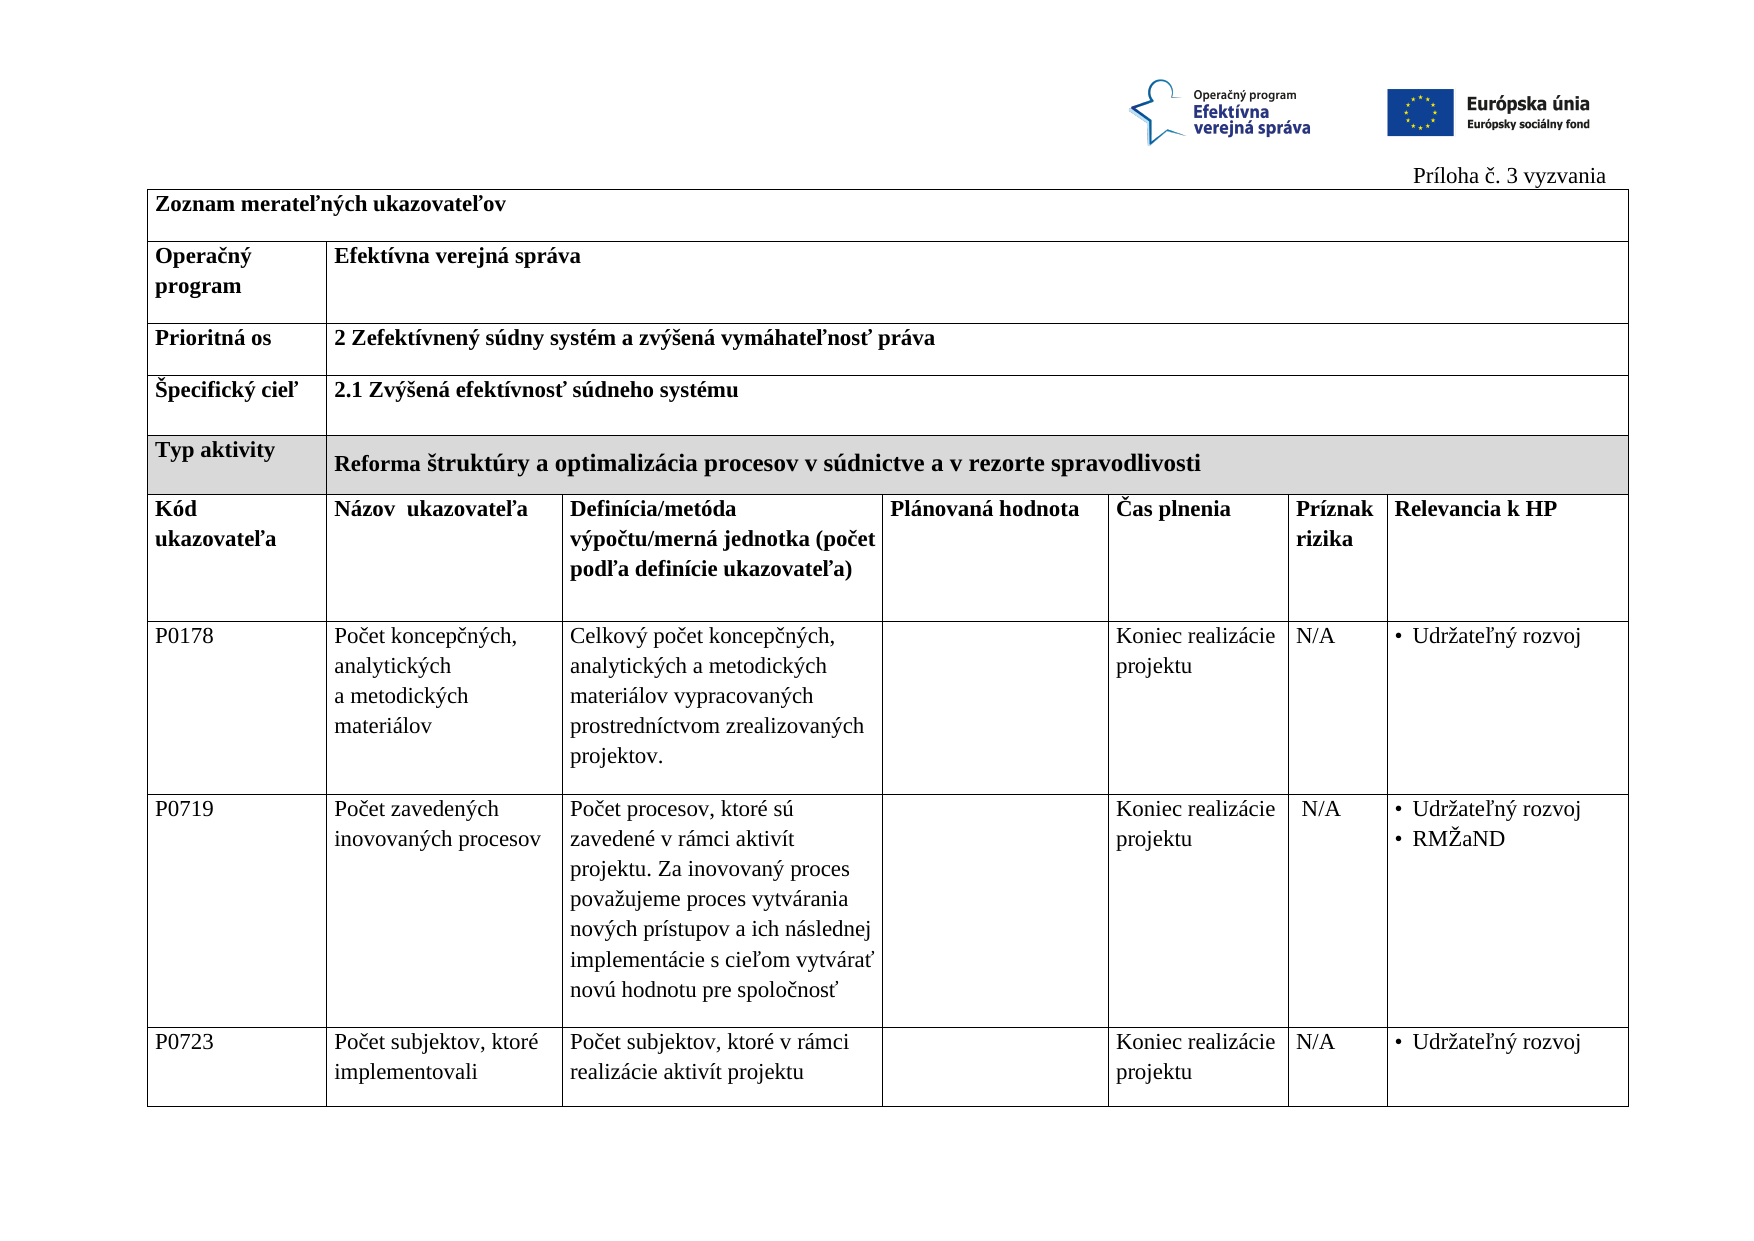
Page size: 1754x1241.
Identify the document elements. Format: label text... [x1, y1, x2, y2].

table_cell Počet procesov, ktoré sú zavedené v rámci aktivít projektu. Za inovovaný proces považujeme proces vytvárania nových prístupov a ich následnej implementácie s cieľom vytvárať novú hodnotu pre spoločnosť [563, 795, 882, 1027]
table_cell Čas plnenia [1109, 495, 1288, 621]
table_cell Prioritná os [148, 324, 326, 375]
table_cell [1388, 1028, 1628, 1106]
table_cell Koniec realizácie projektu [1109, 622, 1288, 793]
table_cell Kód ukazovateľa [148, 495, 326, 621]
table_cell Koniec realizácie projektu [1109, 795, 1288, 1027]
table_cell Definícia/metóda výpočtu/merná jednotka (počet podľa definície ukazovateľa) [563, 495, 882, 621]
table_cell N/A [1289, 795, 1387, 1027]
picture [1112, 73, 1607, 162]
table_cell Udržateľný rozvoj [1388, 622, 1628, 793]
table_cell Reforma štruktúry a optimalizácia procesov v súdnictve a v rezorte spravodlivosti [327, 436, 1628, 494]
table_cell Udržateľný rozvoj RMŽaND [1388, 795, 1628, 1027]
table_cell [1109, 1028, 1288, 1106]
table_cell P0719 [148, 795, 326, 1027]
table_cell P0178 [148, 622, 326, 793]
table_header Zoznam merateľných ukazovateľov [148, 190, 1628, 241]
table_cell [883, 1028, 1108, 1106]
table_cell N/A [1289, 622, 1387, 793]
table_cell [883, 622, 1108, 793]
table_cell 2 Zefektívnený súdny systém a zvýšená vymáhateľnosť práva [327, 324, 1628, 375]
table_cell Názov ukazovateľa [327, 495, 562, 621]
table_cell Relevancia k HP [1388, 495, 1628, 621]
table_cell Príznak rizika [1289, 495, 1387, 621]
table_cell Plánovaná hodnota [883, 495, 1108, 621]
table_cell 2.1 Zvýšená efektívnosť súdneho systému [327, 376, 1628, 435]
table_cell Typ aktivity [148, 436, 326, 494]
table_cell Efektívna verejná správa [327, 242, 1628, 323]
table_cell P0723 [148, 1028, 326, 1106]
table_cell Špecifický cieľ [148, 376, 326, 435]
table_cell Celkový počet koncepčných, analytických a metodických materiálov vypracovaných prostredníctvom zrealizovaných projektov. [563, 622, 882, 793]
table_cell N/A [1289, 1028, 1387, 1106]
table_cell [327, 1028, 562, 1106]
table_cell Operačný program [148, 242, 326, 323]
text Príloha č. 3 vyzvania [148, 163, 1606, 189]
table_cell Počet zavedených inovovaných procesov [327, 795, 562, 1027]
table_cell [883, 795, 1108, 1027]
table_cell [563, 1028, 882, 1106]
table_cell Počet koncepčných, analytických a metodických materiálov [327, 622, 562, 793]
